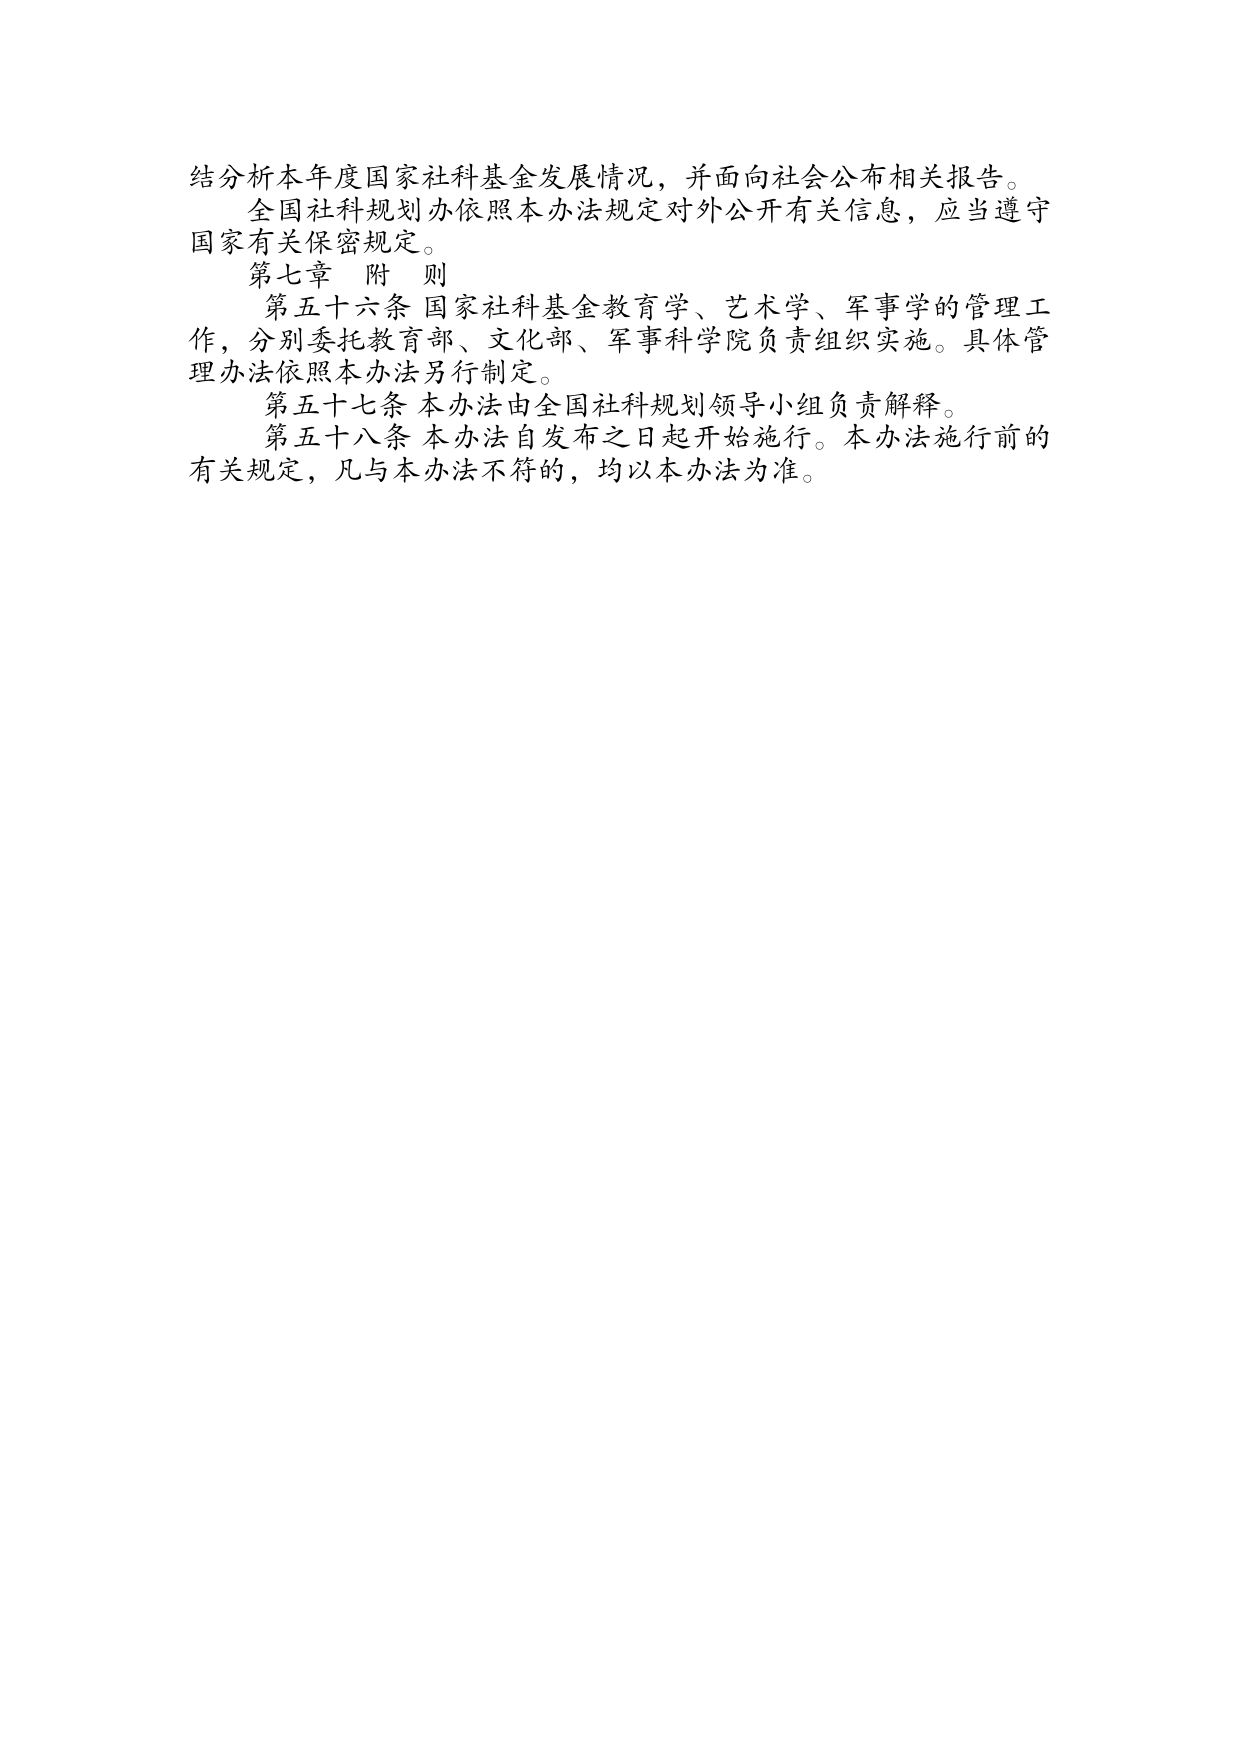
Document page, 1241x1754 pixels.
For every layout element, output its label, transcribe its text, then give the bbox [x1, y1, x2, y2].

text 第五十七条 本办法由全国社科规划领导小组负责解释。 [187, 389, 1053, 422]
text 第五十八条 本办法自发布之日起开始施行。本办法施行前的有关规定，凡与本办法不符的，均以本办法为准。 [187, 422, 1053, 487]
text 第五十六条 国家社科基金教育学、艺术学、军事学的管理工作，分别委托教育部、文化部、军事科学院负责组织实施。具体管理办法依照本办法另行制定。 [187, 292, 1053, 389]
text 全国社科规划办依照本办法规定对外公开有关信息，应当遵守国家有关保密规定。 [187, 194, 1053, 259]
text 第七章 附 则 [187, 259, 1053, 292]
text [187, 162, 1053, 194]
